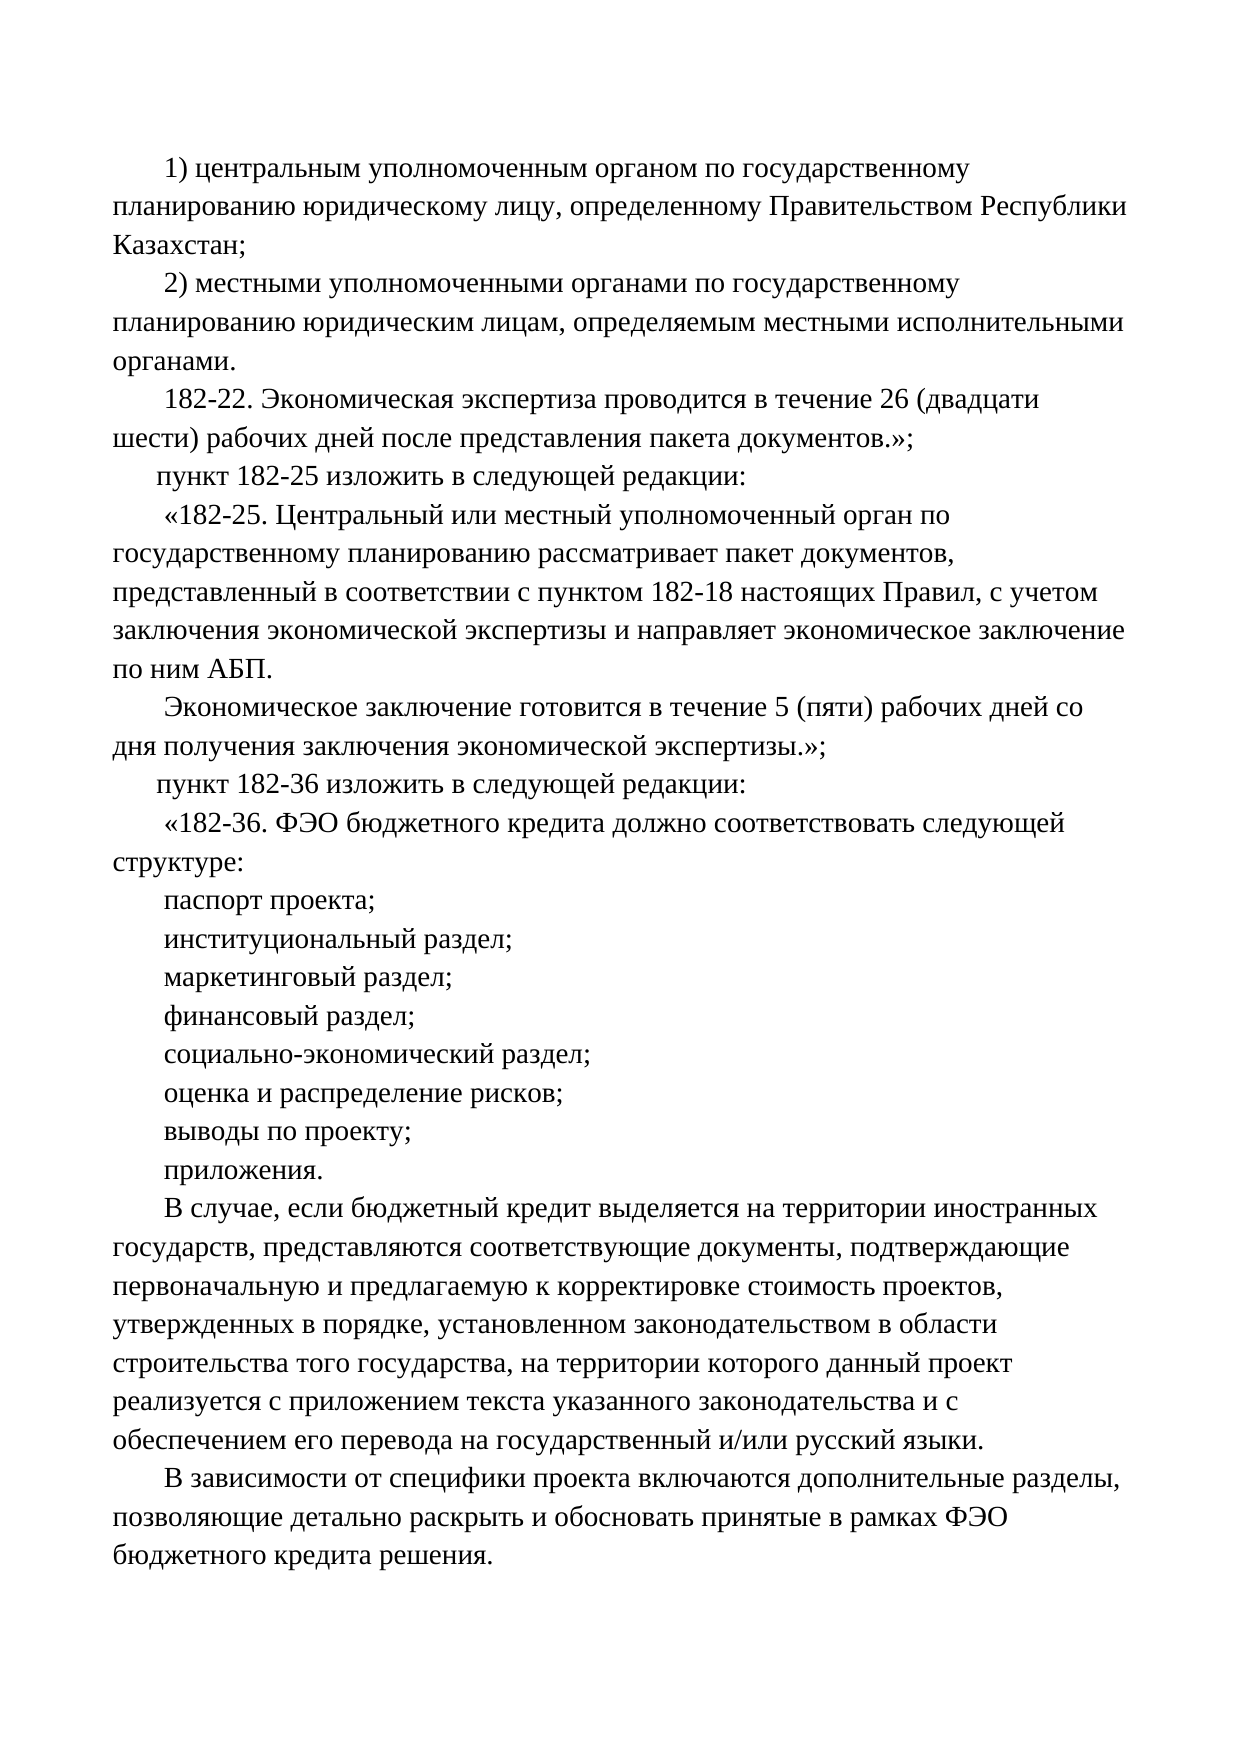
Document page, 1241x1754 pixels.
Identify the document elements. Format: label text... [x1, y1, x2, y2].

text маркетинговый раздел; [112, 959, 1128, 993]
text 1) центральным уполномоченным органом по государственному планированию юридическому лицу, определенному Правительством Республики Казахстан; [112, 150, 1128, 261]
text «182-36. ФЭО бюджетного кредита должно соответствовать следующей структуре: [112, 805, 1128, 877]
text пункт 182-36 изложить в следующей редакции: [112, 767, 1128, 800]
text В случае, если бюджетный кредит выделяется на территории иностранных государств, представляются соответствующие документы, подтверждающие первоначальную и предлагаемую к корректировке стоимость проектов, утвержденных в порядке, установленном законодательством в области строительства того государства, на территории которого данный проект реализуется с приложением текста указанного законодательства и с обеспечением его перевода на государственный и/или русский языки. [112, 1191, 1128, 1455]
text паспорт проекта; [112, 882, 1128, 916]
text финансовый раздел; [112, 998, 1128, 1031]
text В зависимости от специфики проекта включаются дополнительные разделы, позволяющие детально раскрыть и обосновать принятые в рамках ФЭО бюджетного кредита решения. [112, 1460, 1128, 1571]
text Экономическое заключение готовится в течение 5 (пяти) рабочих дней со дня получения заключения экономической экспертизы.»; [112, 689, 1128, 762]
text пункт 182-25 изложить в следующей редакции: [112, 458, 1128, 492]
text приложения. [112, 1152, 1128, 1186]
text 2) местными уполномоченными органами по государственному планированию юридическим лицам, определяемым местными исполнительными органами. [112, 266, 1128, 376]
text «182-25. Центральный или местный уполномоченный орган по государственному планированию рассматривает пакет документов, представленный в соответствии с пунктом 182-18 настоящих Правил, с учетом заключения экономической экспертизы и направляет экономическое заключение по ним AБП. [112, 497, 1128, 684]
text институциональный раздел; [112, 921, 1128, 954]
text 182-22. Экономическая экспертиза проводится в течение 26 (двадцати шести) рабочих дней после представления пакета документов.»; [112, 381, 1128, 453]
text выводы по проекту; [112, 1113, 1128, 1147]
text социально-экономический раздел; [112, 1036, 1128, 1070]
text оценка и распределение рисков; [112, 1075, 1128, 1108]
